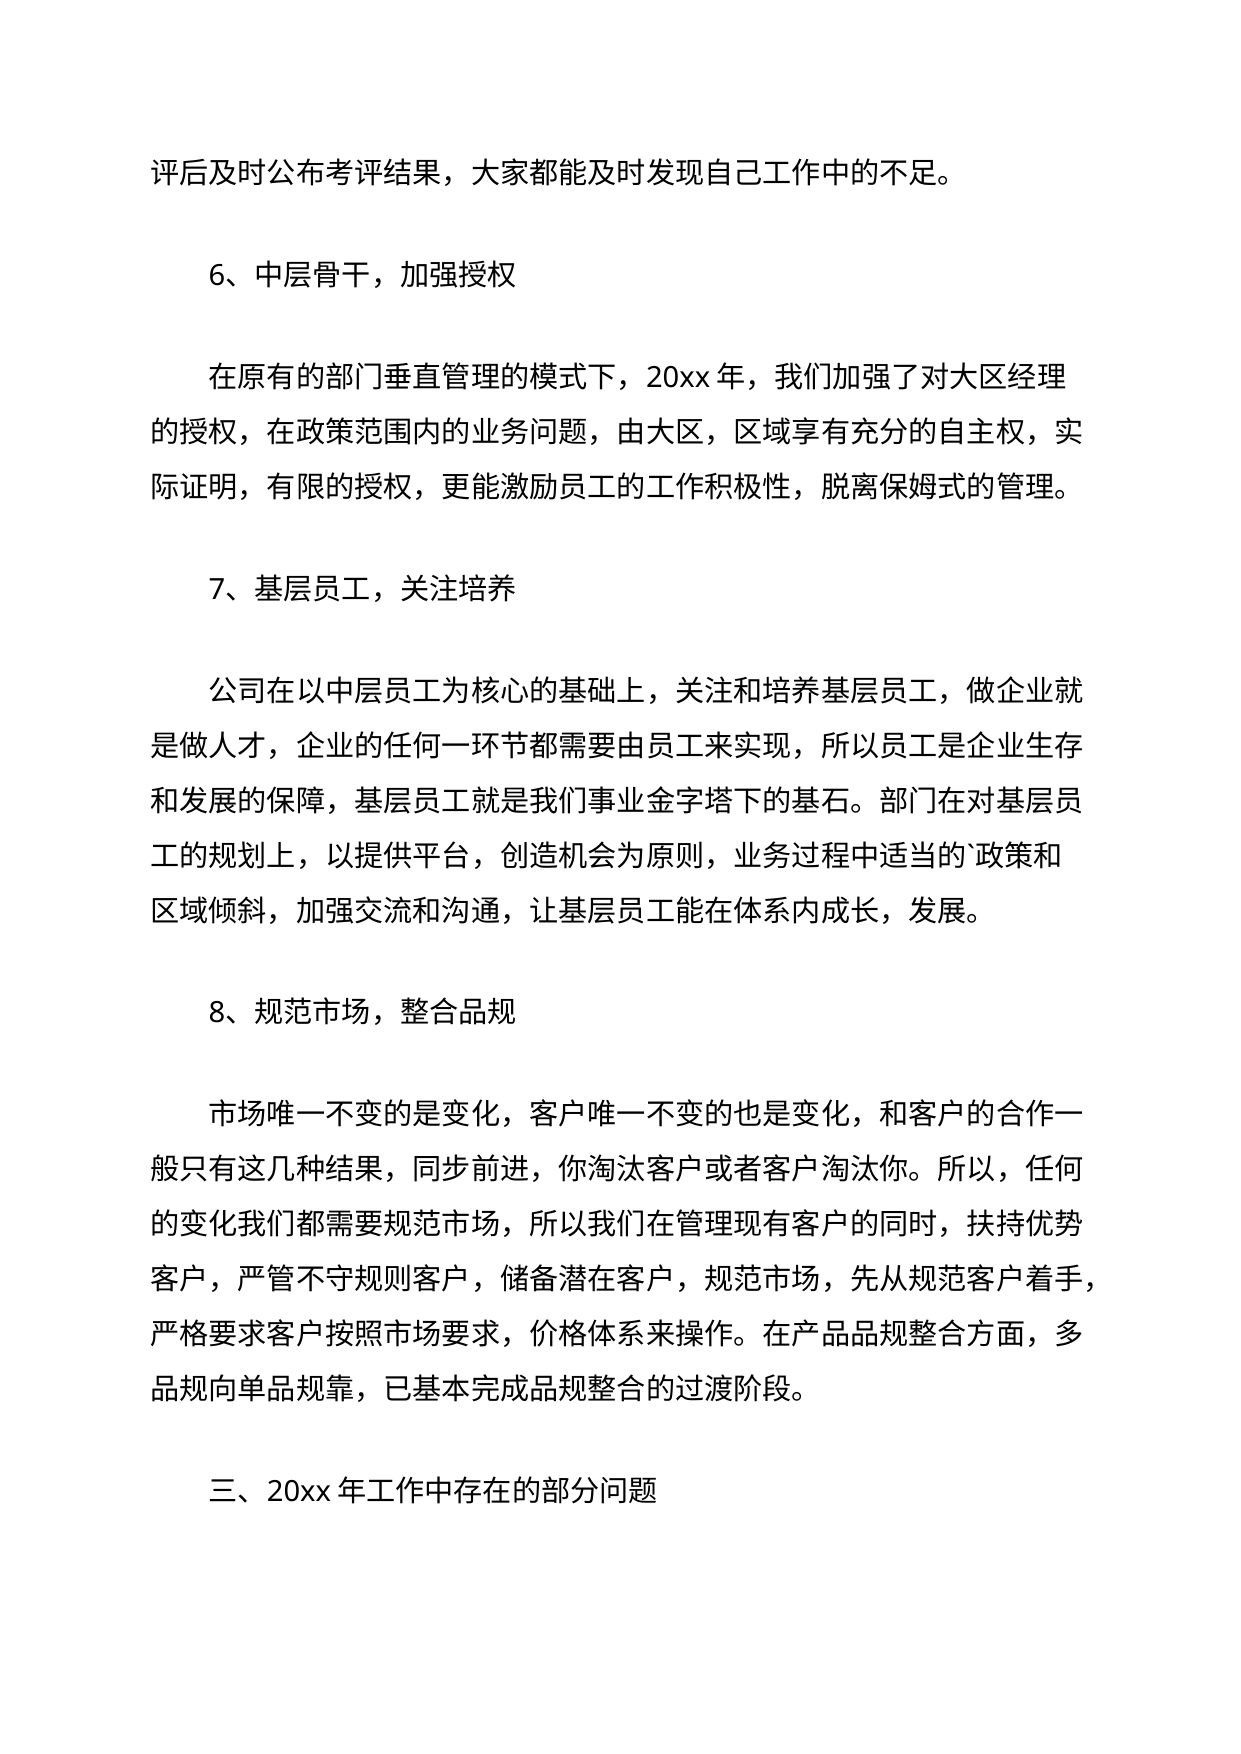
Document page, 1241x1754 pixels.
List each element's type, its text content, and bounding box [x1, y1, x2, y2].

text 在原有的部门垂直管理的模式下，20xx年，我们加强了对大区经理的授权，在政策范围内的业务问题，由大区，区域享有充分的自主权，实际证明，有限的授权，更能激励员工的工作积极性，脱离保姆式的管理。 [150, 354, 1090, 506]
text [150, 150, 1090, 192]
text 三、20xx年工作中存在的部分问题 [150, 1467, 1090, 1509]
text 市场唯一不变的是变化，客户唯一不变的也是变化，和客户的合作一般只有这几种结果，同步前进，你淘汰客户或者客户淘汰你。所以，任何的变化我们都需要规范市场，所以我们在管理现有客户的同时，扶持优势客户，严管不守规则客户，储备潜在客户，规范市场，先从规范客户着手，严格要求客户按照市场要求，价格体系来操作。在产品品规整合方面，多品规向单品规靠，已基本完成品规整合的过渡阶段。 [150, 1091, 1090, 1408]
text 7、基层员工，关注培养 [150, 565, 1090, 608]
text 6、中层骨干，加强授权 [150, 252, 1090, 294]
text 公司在以中层员工为核心的基础上，关注和培养基层员工，做企业就是做人才，企业的任何一环节都需要由员工来实现，所以员工是企业生存和发展的保障，基层员工就是我们事业金字塔下的基石。部门在对基层员工的规划上，以提供平台，创造机会为原则，业务过程中适当的`政策和区域倾斜，加强交流和沟通，让基层员工能在体系内成长，发展。 [150, 667, 1090, 929]
text 8、规范市场，整合品规 [150, 989, 1090, 1031]
